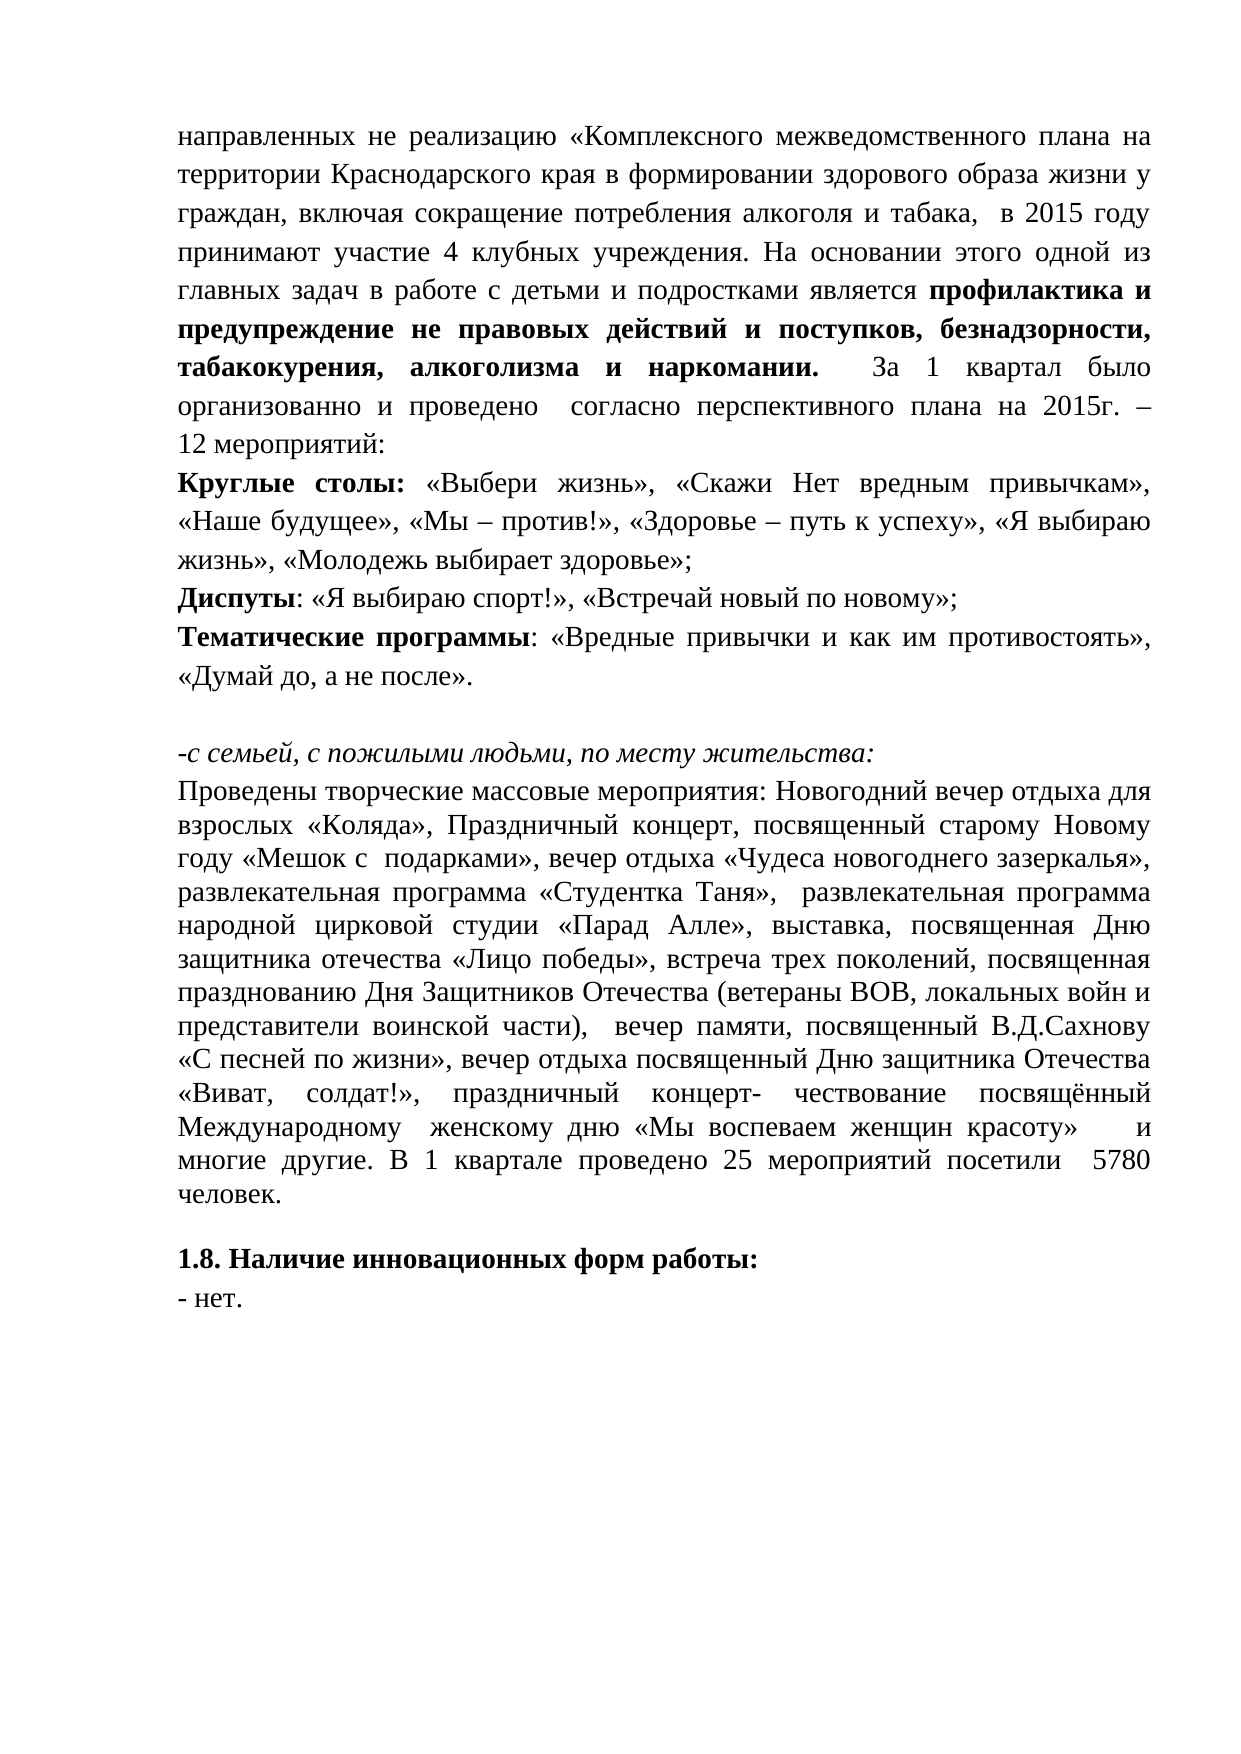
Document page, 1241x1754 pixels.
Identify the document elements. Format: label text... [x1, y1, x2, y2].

text - нет. [177, 1280, 1152, 1314]
text -с семьей, с пожилыми людьми, по месту жительства: [177, 735, 1152, 768]
text Диспуты: «Я выбираю спорт!», «Встречай новый по новому»; [177, 581, 1152, 614]
text 1.8. Наличие инновационных форм работы: [177, 1242, 1152, 1275]
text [177, 118, 1152, 460]
text Проведены творческие массовые мероприятия: Новогодний вечер отдыха для взрослых «Коляда», Праздничный концерт, посвященный старому Новому году «Мешок с подарками», вечер отдыха «Чудеса новогоднего зазеркалья», развлекательная программа «Студентка Таня», развлекательная программа народной цирковой студии «Парад Алле», выставка, посвященная Дню защитника отечества «Лицо победы», встреча трех поколений, посвященная празднованию Дня Защитников Отечества (ветераны ВОВ, локальных войн и представители воинской части), вечер памяти, посвященный В.Д.Сахнову «С песней по жизни», вечер отдыха посвященный Дню защитника Отечества «Виват, солдат!», праздничный концерт- чествование посвящённый Международному женскому дню «Мы воспеваем женщин красоту» и многие другие. В 1 квартале проведено 25 мероприятий посетили 5780 человек. [177, 773, 1152, 1209]
text Тематические программы: «Вредные привычки и как им противостоять», «Думай до, а не после». [177, 619, 1152, 691]
text Круглые столы: «Выбери жизнь», «Скажи Нет вредным привычкам», «Наше будущее», «Мы – против!», «Здоровье – путь к успеху», «Я выбираю жизнь», «Молодежь выбирает здоровье»; [177, 465, 1152, 576]
